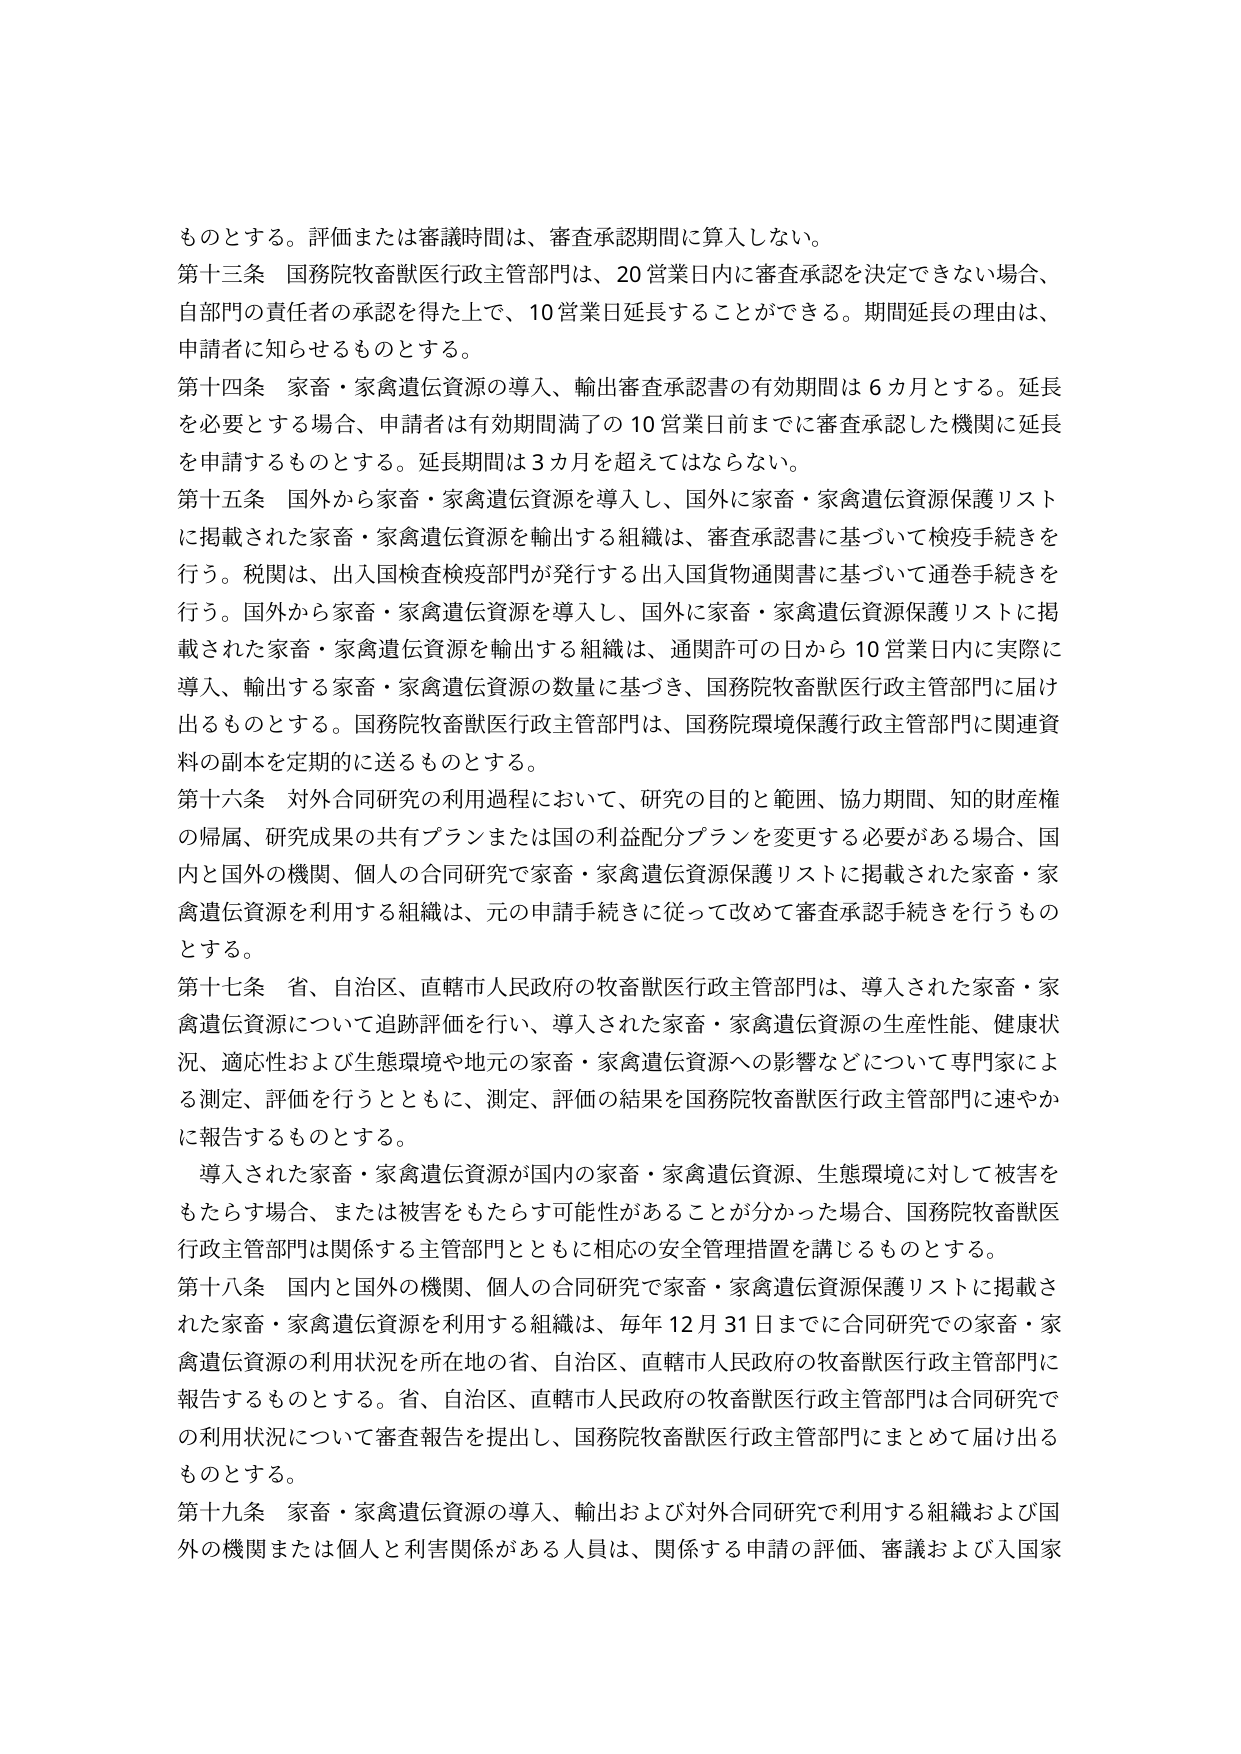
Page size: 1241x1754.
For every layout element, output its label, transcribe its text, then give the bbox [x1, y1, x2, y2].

text 第十七条 省、自治区、直轄市人民政府の牧畜獣医行政主管部門は、導入された家畜・家禽遺伝資源について追跡評価を行い、導入された家畜・家禽遺伝資源の生産性能、健康状況、適応性および生態環境や地元の家畜・家禽遺伝資源への影響などについて専門家による測定、評価を行うとともに、測定、評価の結果を国務院牧畜獣医行政主管部門に速やかに報告するものとする。 [177, 967, 1063, 1154]
text 第十八条 国内と国外の機関、個人の合同研究で家畜・家禽遺伝資源保護リストに掲載された家畜・家禽遺伝資源を利用する組織は、毎年12月31日までに合同研究での家畜・家禽遺伝資源の利用状況を所在地の省、自治区、直轄市人民政府の牧畜獣医行政主管部門に報告するものとする。省、自治区、直轄市人民政府の牧畜獣医行政主管部門は合同研究での利用状況について審査報告を提出し、国務院牧畜獣医行政主管部門にまとめて届け出るものとする。 [177, 1267, 1063, 1492]
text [177, 217, 1063, 254]
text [177, 1492, 1063, 1567]
text 第十六条 対外合同研究の利用過程において、研究の目的と範囲、協力期間、知的財産権の帰属、研究成果の共有プランまたは国の利益配分プランを変更する必要がある場合、国内と国外の機関、個人の合同研究で家畜・家禽遺伝資源保護リストに掲載された家畜・家禽遺伝資源を利用する組織は、元の申請手続きに従って改めて審査承認手続きを行うものとする。 [177, 779, 1063, 967]
text 導入された家畜・家禽遺伝資源が国内の家畜・家禽遺伝資源、生態環境に対して被害をもたらす場合、または被害をもたらす可能性があることが分かった場合、国務院牧畜獣医行政主管部門は関係する主管部門とともに相応の安全管理措置を講じるものとする。 [177, 1154, 1063, 1267]
text 第十三条 国務院牧畜獣医行政主管部門は、20営業日内に審査承認を決定できない場合、自部門の責任者の承認を得た上で、10営業日延長することができる。期間延長の理由は、申請者に知らせるものとする。 [177, 254, 1063, 367]
text 第十五条 国外から家畜・家禽遺伝資源を導入し、国外に家畜・家禽遺伝資源保護リストに掲載された家畜・家禽遺伝資源を輸出する組織は、審査承認書に基づいて検疫手続きを行う。税関は、出入国検査検疫部門が発行する出入国貨物通関書に基づいて通巻手続きを行う。国外から家畜・家禽遺伝資源を導入し、国外に家畜・家禽遺伝資源保護リストに掲載された家畜・家禽遺伝資源を輸出する組織は、通関許可の日から10営業日内に実際に導入、輸出する家畜・家禽遺伝資源の数量に基づき、国務院牧畜獣医行政主管部門に届け出るものとする。国務院牧畜獣医行政主管部門は、国務院環境保護行政主管部門に関連資料の副本を定期的に送るものとする。 [177, 479, 1063, 779]
text 第十四条 家畜・家禽遺伝資源の導入、輸出審査承認書の有効期間は6カ月とする。延長を必要とする場合、申請者は有効期間満了の10営業日前までに審査承認した機関に延長を申請するものとする。延長期間は3カ月を超えてはならない。 [177, 367, 1063, 479]
